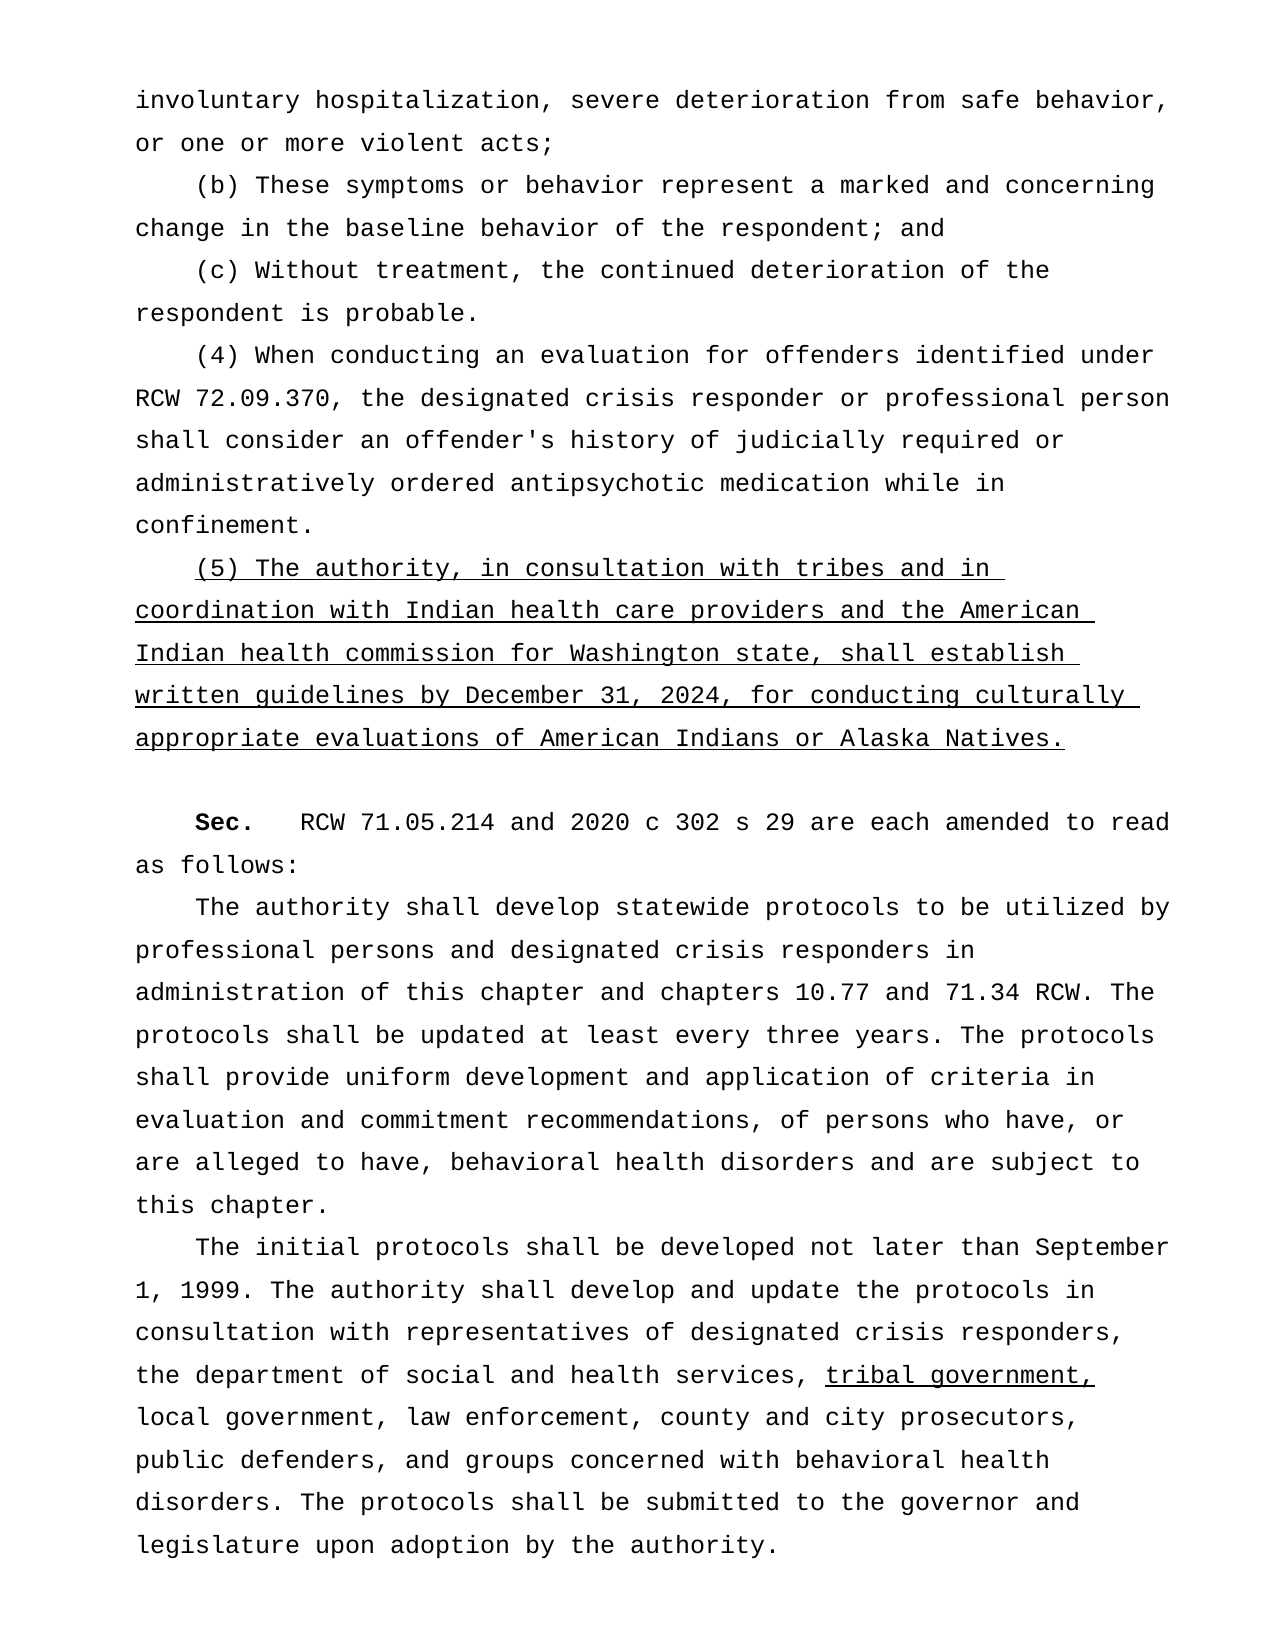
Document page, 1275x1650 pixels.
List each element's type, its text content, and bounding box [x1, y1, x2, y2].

text (4) When conducting an evaluation for offenders identified under RCW 72.09.370, the designated crisis responder or professional person shall consider an offender's history of judicially required or administratively ordered antipsychotic medication while in confinement. [135, 330, 1170, 542]
text (5) The authority, in consultation with tribes and in coordination with Indian health care providers and the American Indian health commission for Washington state, shall establish written guidelines by December 31, 2024, for conducting culturally appropriate evaluations of American Indians or Alaska Natives. [135, 542, 1170, 755]
text The initial protocols shall be developed not later than September 1, 1999. The authority shall develop and update the protocols in consultation with representatives of designated crisis responders, the department of social and health services, tribal government, local government, law enforcement, county and city prosecutors, public defenders, and groups concerned with behavioral health disorders. The protocols shall be submitted to the governor and legislature upon adoption by the authority. [135, 1222, 1170, 1562]
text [135, 75, 1170, 160]
text (b) These symptoms or behavior represent a marked and concerning change in the baseline behavior of the respondent; and [135, 160, 1170, 245]
text The authority shall develop statewide protocols to be utilized by professional persons and designated crisis responders in administration of this chapter and chapters 10.77 and 71.34 RCW. The protocols shall be updated at least every three years. The protocols shall provide uniform development and application of criteria in evaluation and commitment recommendations, of persons who have, or are alleged to have, behavioral health disorders and are subject to this chapter. [135, 882, 1170, 1222]
text (c) Without treatment, the continued deterioration of the respondent is probable. [135, 245, 1170, 330]
text Sec. RCW 71.05.214 and 2020 c 302 s 29 are each amended to read as follows: [135, 797, 1170, 882]
